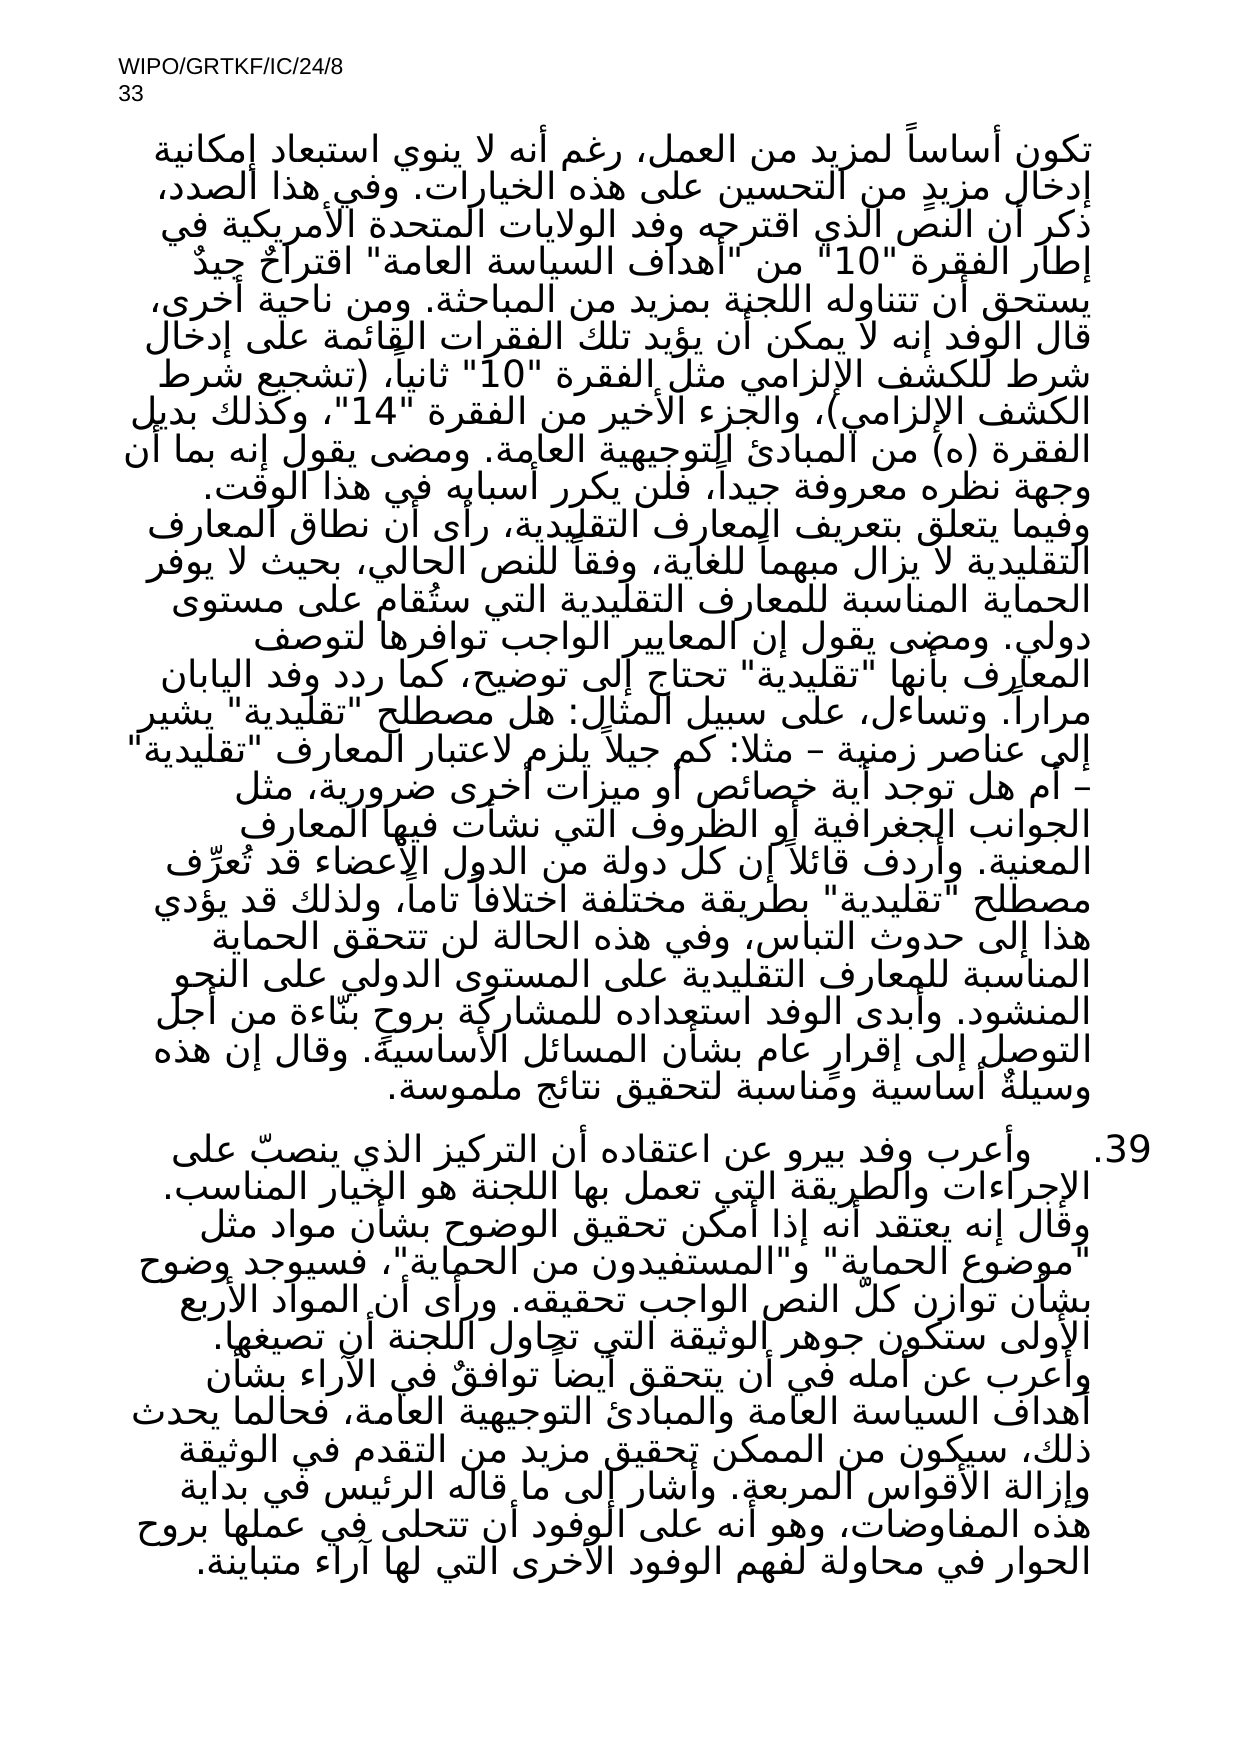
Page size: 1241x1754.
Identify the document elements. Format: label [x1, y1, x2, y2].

text [118, 132, 1092, 1107]
text [118, 1132, 1092, 1582]
